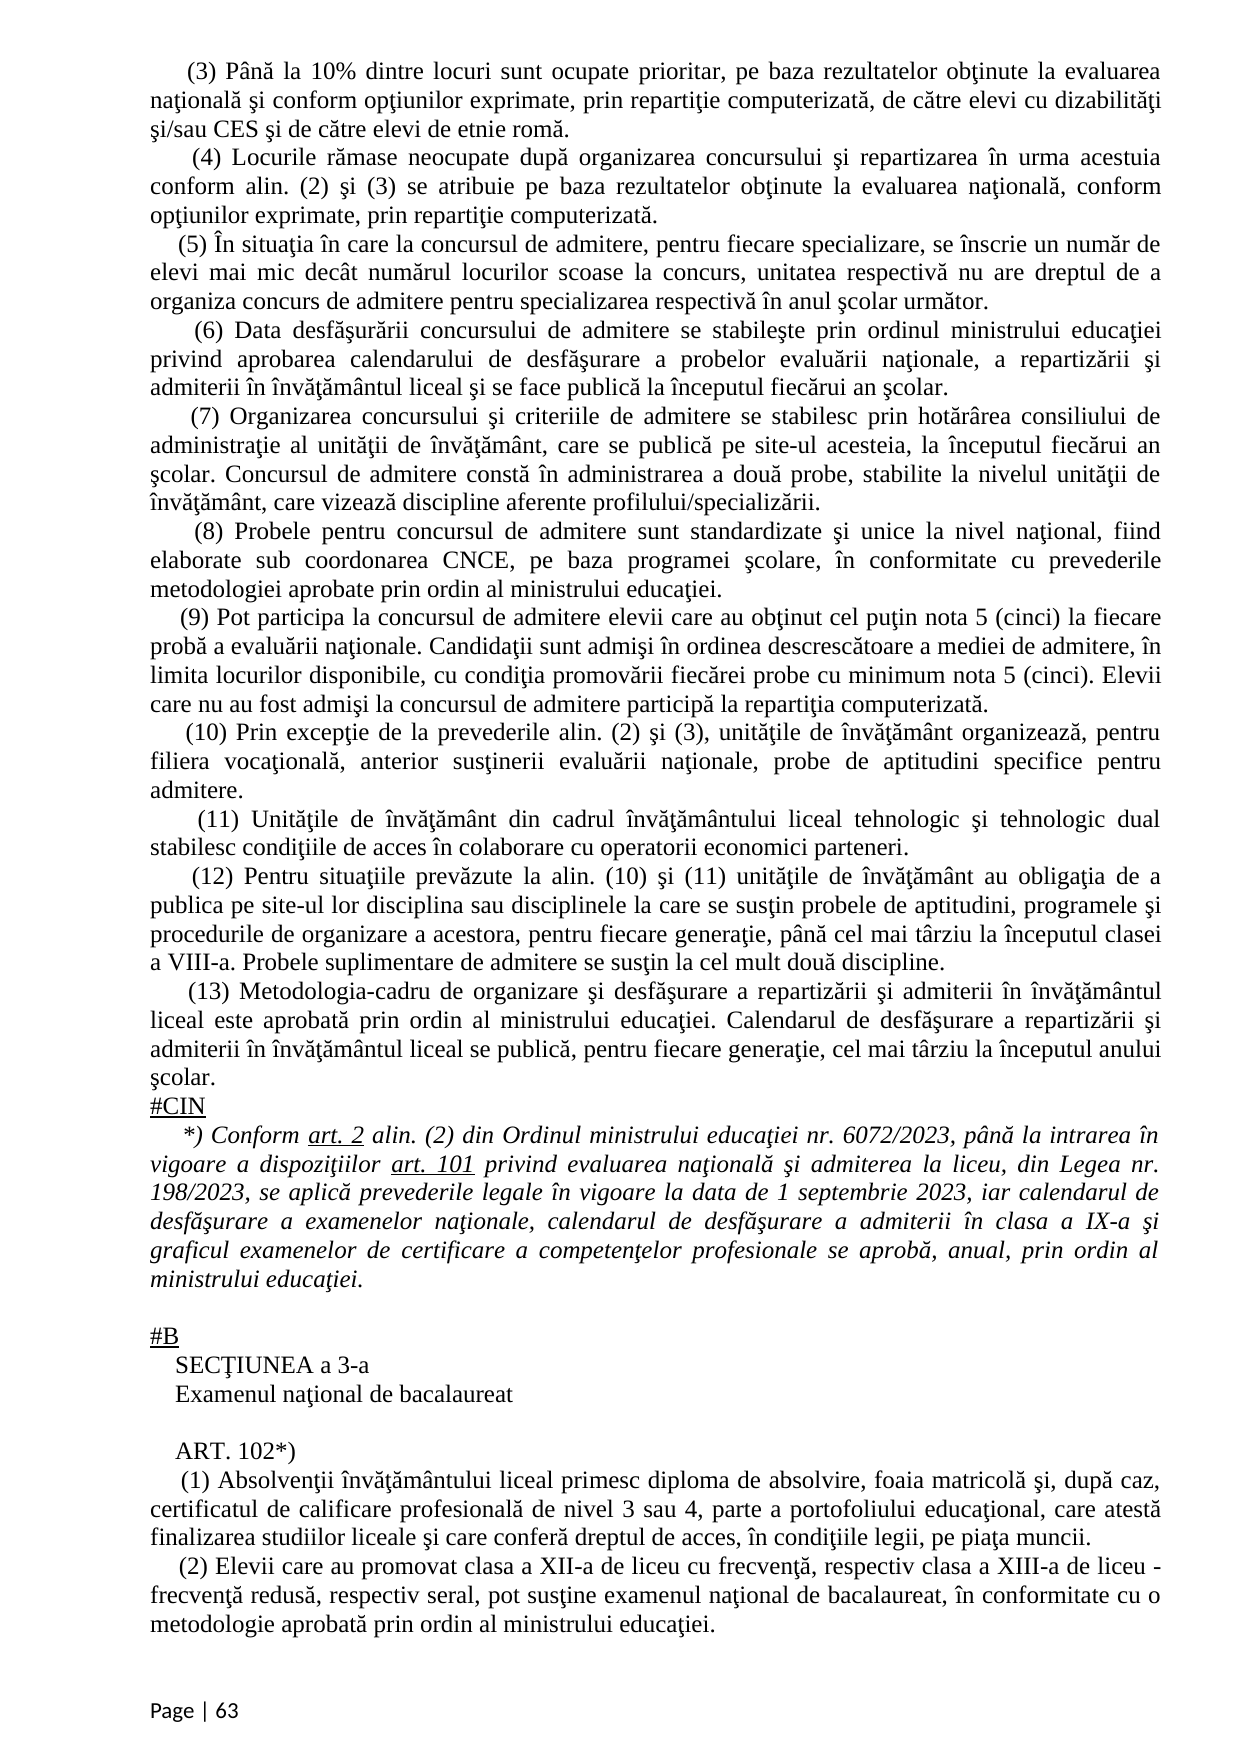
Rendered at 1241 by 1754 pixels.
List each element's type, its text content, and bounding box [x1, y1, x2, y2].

text (1) Absolvenţii învăţământului liceal primesc diploma de absolvire, foaia matricolă şi, după caz, certificatul de calificare profesională de nivel 3 sau 4, parte a portofoliului educaţional, care atestă finalizarea studiilor liceale şi care conferă dreptul de acces, în condiţiile legii, pe piaţa muncii. [150, 1465, 1162, 1551]
text #CIN [150, 1091, 1162, 1120]
text #B [150, 1321, 1162, 1350]
text (5) În situaţia în care la concursul de admitere, pentru fiecare specializare, se înscrie un număr de elevi mai mic decât numărul locurilor scoase la concurs, unitatea respectivă nu are dreptul de a organiza concurs de admitere pentru specializarea respectivă în anul şcolar următor. [150, 229, 1162, 315]
text (13) Metodologia-cadru de organizare şi desfăşurare a repartizării şi admiterii în învăţământul liceal este aprobată prin ordin al ministrului educaţiei. Calendarul de desfăşurare a repartizării şi admiterii în învăţământul liceal se publică, pentru fiecare generaţie, cel mai târziu la începutul anului şcolar. [150, 976, 1162, 1091]
text Examenul naţional de bacalaureat [150, 1379, 1162, 1407]
text (8) Probele pentru concursul de admitere sunt standardizate şi unice la nivel naţional, fiind elaborate sub coordonarea CNCE, pe baza programei şcolare, în conformitate cu prevederile metodologiei aprobate prin ordin al ministrului educaţiei. [150, 516, 1162, 602]
text ART. 102*) [150, 1436, 1162, 1465]
text (2) Elevii care au promovat clasa a XII-a de liceu cu frecvenţă, respectiv clasa a XIII-a de liceu - frecvenţă redusă, respectiv seral, pot susţine examenul naţional de bacalaureat, în conformitate cu o metodologie aprobată prin ordin al ministrului educaţiei. [150, 1551, 1162, 1637]
text (10) Prin excepţie de la prevederile alin. (2) şi (3), unităţile de învăţământ organizează, pentru filiera vocaţională, anterior susţinerii evaluării naţionale, probe de aptitudini specifice pentru admitere. [150, 717, 1162, 804]
text (9) Pot participa la concursul de admitere elevii care au obţinut cel puţin nota 5 (cinci) la fiecare probă a evaluării naţionale. Candidaţii sunt admişi în ordinea descrescătoare a mediei de admitere, în limita locurilor disponibile, cu condiţia promovării fiecărei probe cu minimum nota 5 (cinci). Elevii care nu au fost admişi la concursul de admitere participă la repartiţia computerizată. [150, 602, 1162, 717]
text (7) Organizarea concursului şi criteriile de admitere se stabilesc prin hotărârea consiliului de administraţie al unităţii de învăţământ, care se publică pe site-ul acesteia, la începutul fiecărui an şcolar. Concursul de admitere constă în administrarea a două probe, stabilite la nivelul unităţii de învăţământ, care vizează discipline aferente profilului/specializării. [150, 401, 1162, 516]
text (3) Până la 10% dintre locuri sunt ocupate prioritar, pe baza rezultatelor obţinute la evaluarea naţională şi conform opţiunilor exprimate, prin repartiţie computerizată, de către elevi cu dizabilităţi şi/sau CES şi de către elevi de etnie romă. [150, 56, 1162, 142]
text *) Conform art. 2 alin. (2) din Ordinul ministrului educaţiei nr. 6072/2023, până la intrarea în vigoare a dispoziţiilor art. 101 privind evaluarea naţională şi admiterea la liceu, din Legea nr. 198/2023, se aplică prevederile legale în vigoare la data de 1 septembrie 2023, iar calendarul de desfăşurare a examenelor naţionale, calendarul de desfăşurare a admiterii în clasa a IX-a şi graficul examenelor de certificare a competenţelor profesionale se aprobă, anual, prin ordin al ministrului educaţiei. [150, 1120, 1162, 1292]
text (11) Unităţile de învăţământ din cadrul învăţământului liceal tehnologic şi tehnologic dual stabilesc condiţiile de acces în colaborare cu operatorii economici parteneri. [150, 804, 1162, 861]
text (4) Locurile rămase neocupate după organizarea concursului şi repartizarea în urma acestuia conform alin. (2) şi (3) se atribuie pe baza rezultatelor obţinute la evaluarea naţională, conform opţiunilor exprimate, prin repartiţie computerizată. [150, 142, 1162, 229]
text (6) Data desfăşurării concursului de admitere se stabileşte prin ordinul ministrului educaţiei privind aprobarea calendarului de desfăşurare a probelor evaluării naţionale, a repartizării şi admiterii în învăţământul liceal şi se face publică la începutul fiecărui an şcolar. [150, 315, 1162, 401]
text SECŢIUNEA a 3-a [150, 1350, 1162, 1379]
text (12) Pentru situaţiile prevăzute la alin. (10) şi (11) unităţile de învăţământ au obligaţia de a publica pe site-ul lor disciplina sau disciplinele la care se susţin probele de aptitudini, programele şi procedurile de organizare a acestora, pentru fiecare generaţie, până cel mai târziu la începutul clasei a VIII-a. Probele suplimentare de admitere se susţin la cel mult două discipline. [150, 861, 1162, 976]
